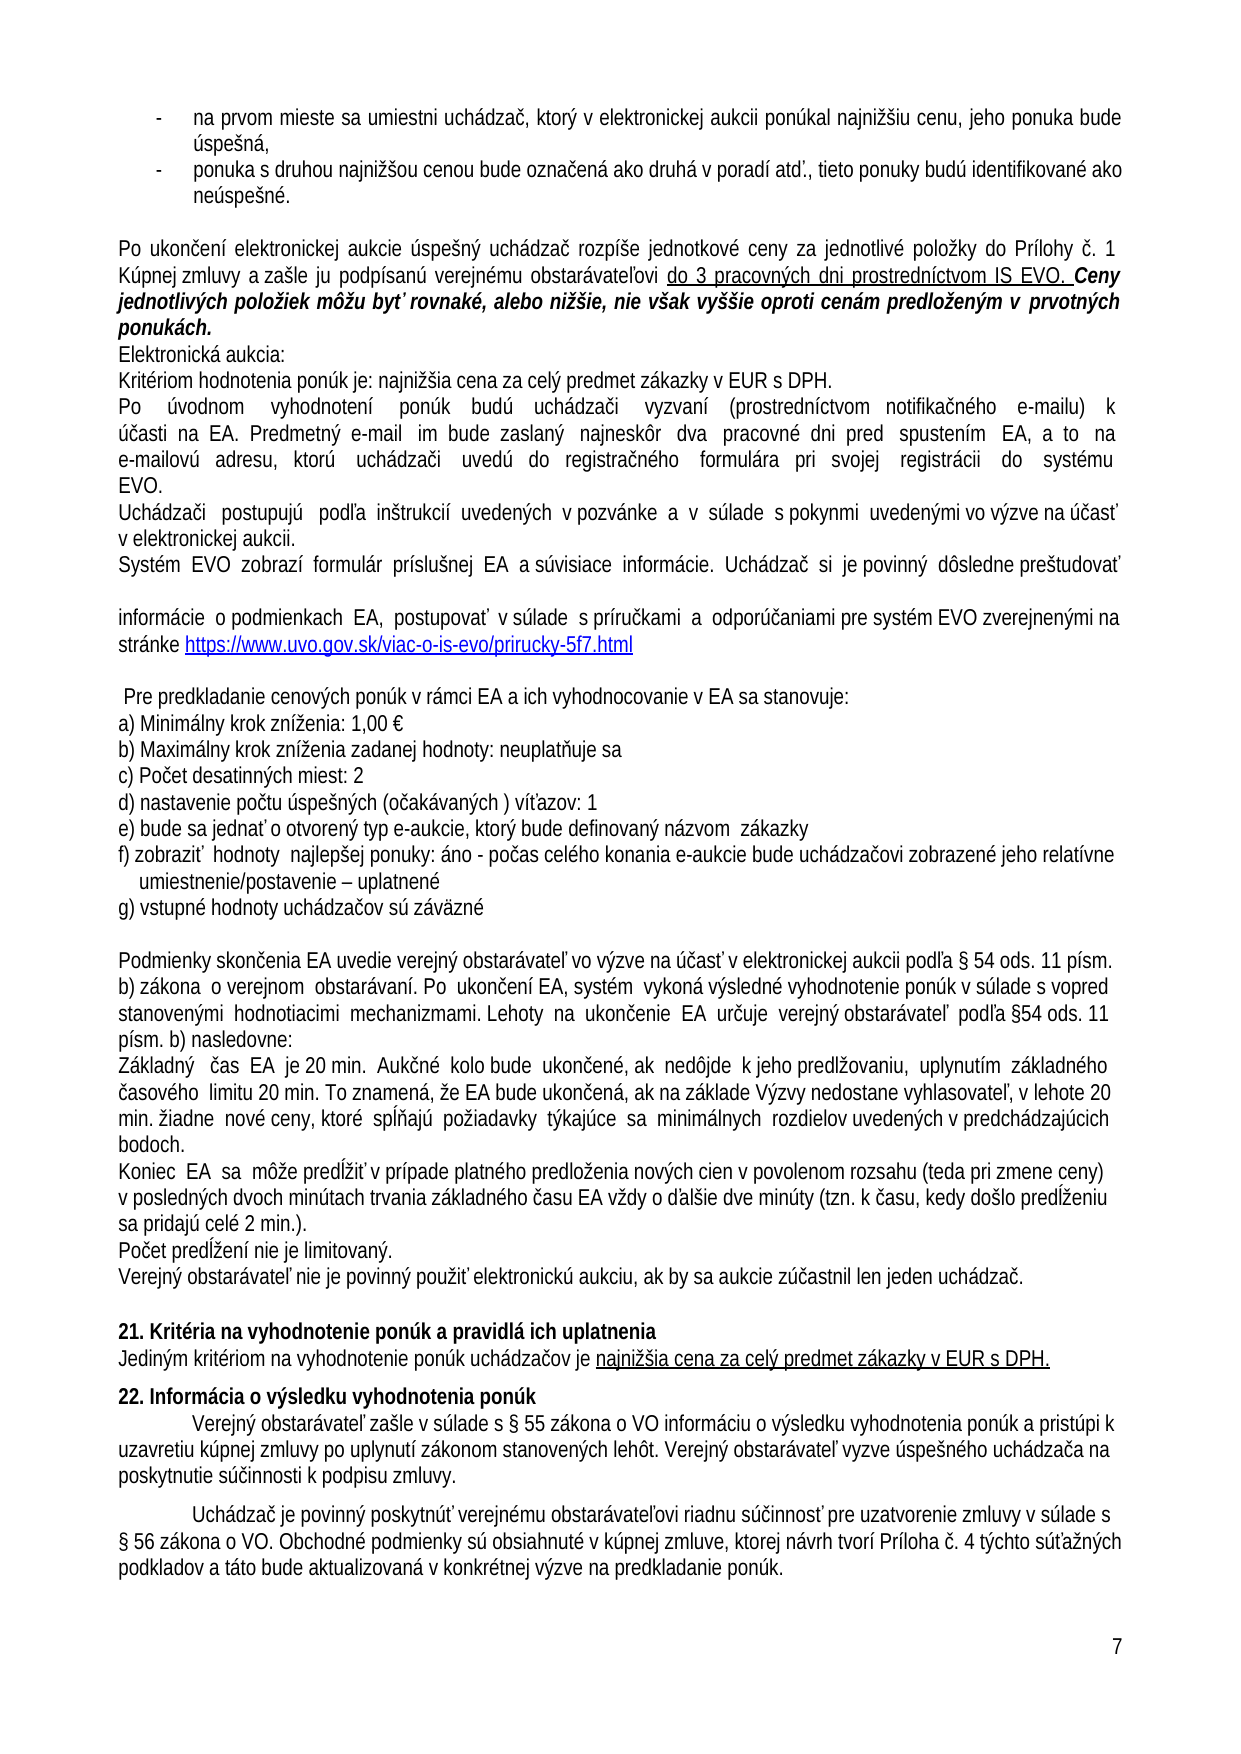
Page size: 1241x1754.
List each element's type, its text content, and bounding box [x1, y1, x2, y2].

text Pre predkladanie cenových ponúk v rámci EA a ich vyhodnocovanie v EA sa stanovuje: a) Minimálny krok zníženia: 1,00 € b) Maximálny krok zníženia zadanej hodnoty: neuplatňuje sa c) Počet desatinných miest: 2 d) nastavenie počtu úspešných (očakávaných ) víťazov: 1 e) bude sa jednať o otvorený typ e-aukcie, ktorý bude definovaný názvom zákazky f) zobraziť hodnoty najlepšej ponuky: áno - počas celého konania e-aukcie bude uchádzačovi zobrazené jeho relatívne umiestnenie/postavenie – uplatnené g) vstupné hodnoty uchádzačov sú záväzné Podmienky skončenia EA uvedie verejný obstarávateľ vo výzve na účasť v elektronickej aukcii podľa § 54 ods. 11 písm. b) zákona o verejnom obstarávaní. Po ukončení EA, systém vykoná výsledné vyhodnotenie ponúk v súlade s vopred stanovenými hodnotiacimi mechanizmami. Lehoty na ukončenie EA určuje verejný obstarávateľ podľa §54 ods. 11 písm. b) nasledovne: Základný čas EA je 20 min. Aukčné kolo bude ukončené, ak nedôjde k jeho predlžovaniu, uplynutím základného časového limitu 20 min. To znamená, že EA bude ukončená, ak na základe Výzvy nedostane vyhlasovateľ, v lehote 20 min. žiadne nové ceny, ktoré spĺňajú požiadavky týkajúce sa minimálnych rozdielov uvedených v predchádzajúcich bodoch. Koniec EA sa môže predĺžiť v prípade platného predloženia nových cien v povolenom rozsahu (teda pri zmene ceny) v posledných dvoch minútach trvania základného času EA vždy o ďalšie dve minúty (tzn. k času, kedy došlo predĺženiu sa pridajú celé 2 min.). Počet predĺžení nie je limitovaný. [118, 683, 1122, 1263]
text Elektronická aukcia: [118, 341, 1122, 367]
text 21. Kritéria na vyhodnotenie ponúk a pravidlá ich uplatnenia [118, 1318, 1122, 1344]
list na prvom mieste sa umiestni uchádzač, ktorý v elektronickej aukcii ponúkal najnižšiu cenu, jeho ponuka bude úspešná, [156, 103, 1122, 156]
list Uchádzač je povinný poskytnúť verejnému obstarávateľovi riadnu súčinnosť pre uzatvorenie zmluvy v súlade s § 56 zákona o VO. Obchodné podmienky sú obsiahnuté v kúpnej zmluve, ktorej návrh tvorí Príloha č. 4 týchto súťažných podkladov a táto bude aktualizovaná v konkrétnej výzve na predkladanie ponúk. [118, 1501, 1122, 1580]
list Verejný obstarávateľ zašle v súlade s § 55 zákona o VO informáciu o výsledku vyhodnotenia ponúk a pristúpi k uzavretiu kúpnej zmluvy po uplynutí zákonom stanovených lehôt. Verejný obstarávateľ vyzve úspešného uchádzača na poskytnutie súčinnosti k podpisu zmluvy. [118, 1410, 1122, 1489]
text Jediným kritériom na vyhodnotenie ponúk uchádzačov je najnižšia cena za celý predmet zákazky v EUR s DPH. [118, 1344, 1122, 1371]
text Po úvodnom vyhodnotení ponúk budú uchádzači vyzvaní (prostredníctvom notifikačného e-mailu) k účasti na EA. Predmetný e-mail im bude zaslaný najneskôr dva pracovné dni pred spustením EA, a to na e-mailovú adresu, ktorú uchádzači uvedú do registračného formulára pri svojej registrácii do systému EVO. Uchádzači postupujú podľa inštrukcií uvedených v pozvánke a v súlade s pokynmi uvedenými vo výzve na účasť v elektronickej aukcii. Systém EVO zobrazí formulár príslušnej EA a súvisiace informácie. Uchádzač si je povinný dôsledne preštudovať informácie o podmienkach EA, postupovať v súlade s príručkami a odporúčaniami pre systém EVO zverejnenými na stránke https://www.uvo.gov.sk/viac-o-is-evo/prirucky-5f7.html [118, 393, 1122, 657]
text 22. Informácia o výsledku vyhodnotenia ponúk [118, 1383, 1122, 1410]
text Po ukončení elektronickej aukcie úspešný uchádzač rozpíše jednotkové ceny za jednotlivé položky do Prílohy č. 1 Kúpnej zmluvy a zašle ju podpísanú verejnému obstarávateľovi do 3 pracovných dni prostredníctvom IS EVO. Ceny jednotlivých položiek môžu byť rovnaké, alebo nižšie, nie však vyššie oproti cenám predloženým v prvotných ponukách. [118, 235, 1122, 341]
text Verejný obstarávateľ nie je povinný použiť elektronickú aukciu, ak by sa aukcie zúčastnil len jeden uchádzač. [118, 1263, 1122, 1318]
text Kritériom hodnotenia ponúk je: najnižšia cena za celý predmet zákazky v EUR s DPH. [118, 367, 1122, 393]
list ponuka s druhou najnižšou cenou bude označená ako druhá v poradí atď., tieto ponuky budú identifikované ako neúspešné. [156, 156, 1122, 209]
